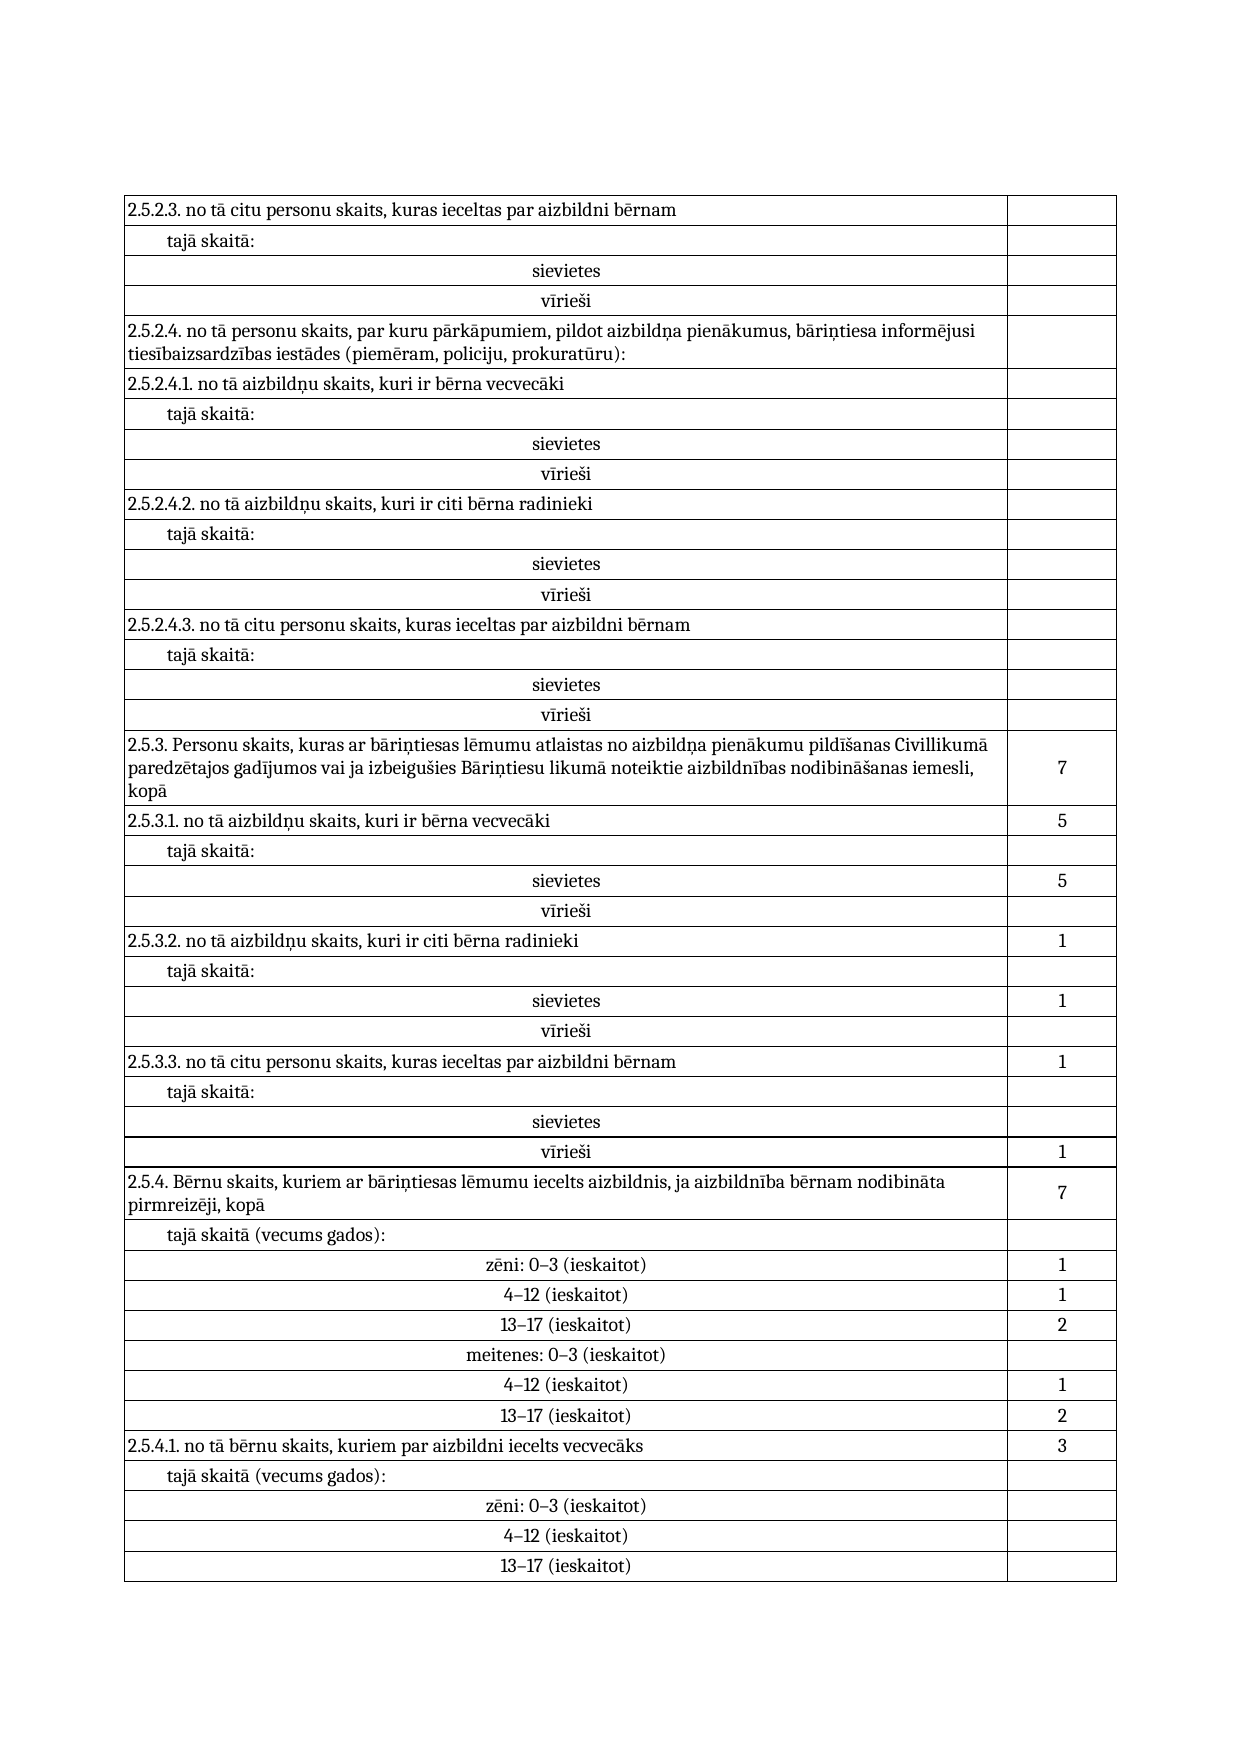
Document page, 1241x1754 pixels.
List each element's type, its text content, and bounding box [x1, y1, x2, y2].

table_cell tajā skaitā (vecums gados): [125, 1461, 1007, 1490]
table_cell sievietes [125, 1107, 1007, 1136]
table_cell [1008, 490, 1116, 519]
table_cell tajā skaitā: [125, 957, 1007, 986]
table_cell zēni: 0–3 (ieskaitot) [125, 1491, 1007, 1520]
table_cell [1008, 399, 1116, 428]
table_cell vīrieši [125, 1017, 1007, 1046]
table_cell 2 [1008, 1401, 1116, 1430]
table_cell [1008, 1220, 1116, 1249]
table_cell [1008, 1341, 1116, 1370]
table_cell [1008, 700, 1116, 729]
table_cell 13–17 (ieskaitot) [125, 1401, 1007, 1430]
table_cell 1 [1008, 1371, 1116, 1400]
table_cell 2.5.2.4.1. no tā aizbildņu skaits, kuri ir bērna vecvecāki [125, 369, 1007, 398]
table_cell [1008, 256, 1116, 285]
table_cell [1008, 196, 1116, 225]
table_cell [1008, 610, 1116, 639]
table_cell [1008, 1107, 1116, 1136]
table_cell zēni: 0–3 (ieskaitot) [125, 1251, 1007, 1279]
table_cell 5 [1008, 866, 1116, 896]
table_cell tajā skaitā (vecums gados): [125, 1220, 1007, 1249]
table_cell [1008, 897, 1116, 926]
table_cell 2.5.3.1. no tā aizbildņu skaits, kuri ir bērna vecvecāki [125, 806, 1007, 835]
table_cell tajā skaitā: [125, 1077, 1007, 1106]
table_cell [1008, 369, 1116, 398]
table_cell 2.5.4.1. no tā bērnu skaits, kuriem par aizbildni iecelts vecvecāks [125, 1431, 1007, 1460]
table_cell tajā skaitā: [125, 640, 1007, 669]
table_cell [1008, 580, 1116, 609]
table_cell 2 [1008, 1311, 1116, 1340]
table_cell [1008, 316, 1116, 368]
table_cell vīrieši [125, 286, 1007, 315]
table_cell 3 [1008, 1431, 1116, 1460]
table_cell [1008, 226, 1116, 255]
table_cell 2.5.3. Personu skaits, kuras ar bāriņtiesas lēmumu atlaistas no aizbildņa pienākumu pildīšanas Civillikumā paredzētajos gadījumos vai ja izbeigušies Bāriņtiesu likumā noteiktie aizbildnības nodibināšanas iemesli, kopā [125, 731, 1007, 805]
table_cell [1008, 836, 1116, 865]
table_cell tajā skaitā: [125, 836, 1007, 865]
table_cell tajā skaitā: [125, 520, 1007, 549]
table_cell sievietes [125, 866, 1007, 896]
table_cell 1 [1008, 1047, 1116, 1076]
table_cell 2.5.2.3. no tā citu personu skaits, kuras ieceltas par aizbildni bērnam [125, 196, 1007, 225]
table_cell [1008, 1077, 1116, 1106]
table_cell 2.5.2.4. no tā personu skaits, par kuru pārkāpumiem, pildot aizbildņa pienākumus, bāriņtiesa informējusi tiesībaizsardzības iestādes (piemēram, policiju, prokuratūru): [125, 316, 1007, 368]
table_cell [1008, 1017, 1116, 1046]
table_cell 2.5.3.3. no tā citu personu skaits, kuras ieceltas par aizbildni bērnam [125, 1047, 1007, 1076]
table_cell vīrieši [125, 700, 1007, 729]
table_cell [1008, 1552, 1116, 1581]
table_cell 1 [1008, 987, 1116, 1016]
table_cell vīrieši [125, 1138, 1007, 1166]
table_cell 1 [1008, 1251, 1116, 1279]
table_cell vīrieši [125, 580, 1007, 609]
table_cell 4–12 (ieskaitot) [125, 1281, 1007, 1310]
table_cell [1008, 670, 1116, 699]
table_cell [1008, 430, 1116, 458]
table_cell [1008, 286, 1116, 315]
table_cell 1 [1008, 1138, 1116, 1166]
table_cell 1 [1008, 927, 1116, 956]
table_cell sievietes [125, 550, 1007, 579]
table_cell [1008, 1461, 1116, 1490]
table_cell 7 [1008, 731, 1116, 805]
table_cell 4–12 (ieskaitot) [125, 1371, 1007, 1400]
table_cell [1008, 640, 1116, 669]
table_cell 13–17 (ieskaitot) [125, 1311, 1007, 1340]
table_cell [1008, 460, 1116, 489]
table_cell 5 [1008, 806, 1116, 835]
table_cell 7 [1008, 1168, 1116, 1219]
table_cell meitenes: 0–3 (ieskaitot) [125, 1341, 1007, 1370]
table_cell 1 [1008, 1281, 1116, 1310]
table_cell 2.5.2.4.3. no tā citu personu skaits, kuras ieceltas par aizbildni bērnam [125, 610, 1007, 639]
table_cell 4–12 (ieskaitot) [125, 1521, 1007, 1551]
table_cell 2.5.2.4.2. no tā aizbildņu skaits, kuri ir citi bērna radinieki [125, 490, 1007, 519]
table_cell 13–17 (ieskaitot) [125, 1552, 1007, 1581]
table_cell sievietes [125, 987, 1007, 1016]
table_cell [1008, 520, 1116, 549]
table_cell sievietes [125, 670, 1007, 699]
table_cell tajā skaitā: [125, 399, 1007, 428]
table_cell 2.5.4. Bērnu skaits, kuriem ar bāriņtiesas lēmumu iecelts aizbildnis, ja aizbildnība bērnam nodibināta pirmreizēji, kopā [125, 1168, 1007, 1219]
table_cell [1008, 957, 1116, 986]
table_cell 2.5.3.2. no tā aizbildņu skaits, kuri ir citi bērna radinieki [125, 927, 1007, 956]
table_cell vīrieši [125, 460, 1007, 489]
table_cell [1008, 550, 1116, 579]
table_cell [1008, 1521, 1116, 1551]
table_cell sievietes [125, 256, 1007, 285]
table_cell sievietes [125, 430, 1007, 458]
table_cell tajā skaitā: [125, 226, 1007, 255]
table_cell [1008, 1491, 1116, 1520]
table_cell vīrieši [125, 897, 1007, 926]
